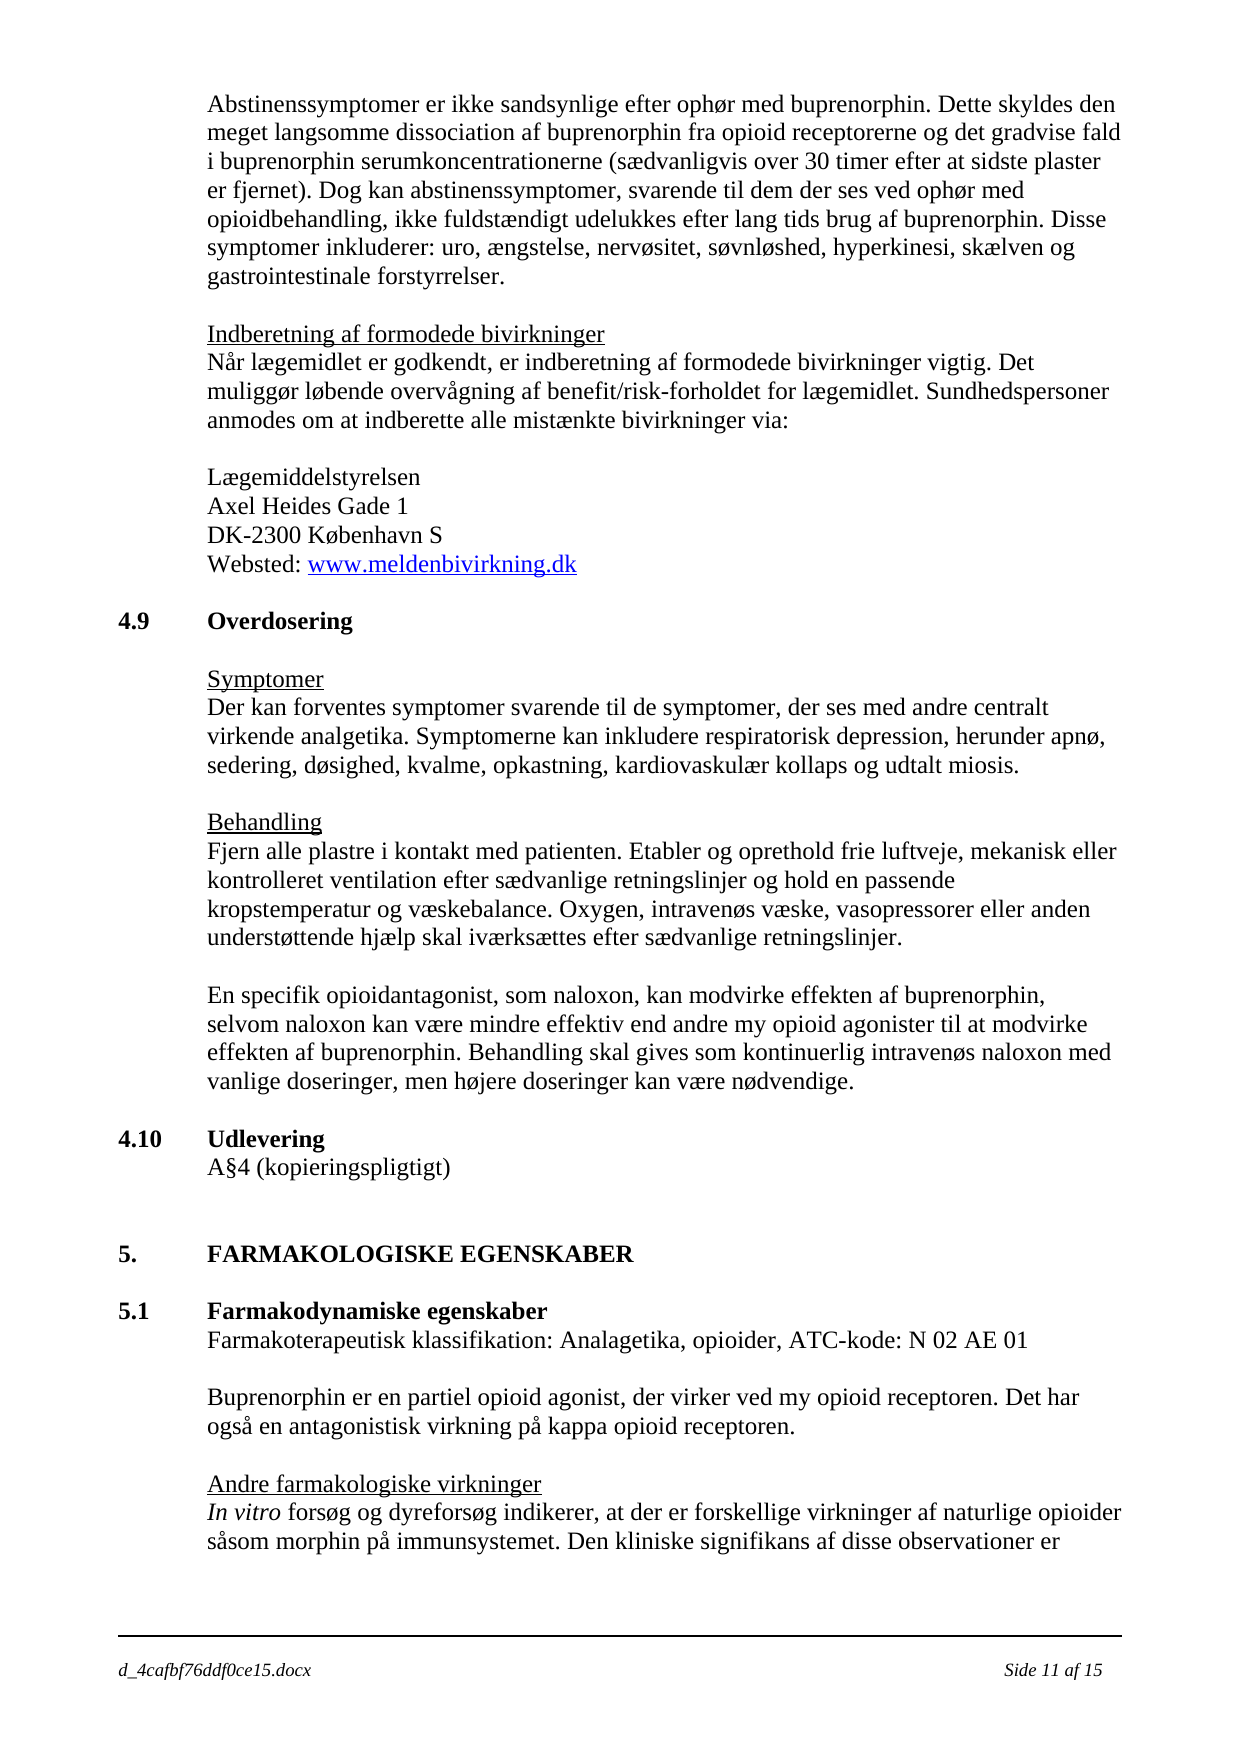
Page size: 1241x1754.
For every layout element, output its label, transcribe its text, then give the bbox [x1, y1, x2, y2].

text Websted: www.meldenbivirkning.dk [207, 549, 1122, 577]
text Indberetning af formodede bivirkninger [207, 319, 1122, 347]
text Farmakoterapeutisk klassifikation: Analagetika, opioider, ATC-kode: N 02 AE 01 [207, 1325, 1122, 1354]
text 5.1 Farmakodynamiske egenskaber [118, 1296, 1122, 1325]
text A§4 (kopieringspligtigt) [207, 1152, 1122, 1181]
text Fjern alle plastre i kontakt med patienten. Etabler og oprethold frie luftveje, mekanisk eller kontrolleret ventilation efter sædvanlige retningslinjer og hold en passende kropstemperatur og væskebalance. Oxygen, intravenøs væske, vasopressorer eller anden understøttende hjælp skal iværksættes efter sædvanlige retningslinjer. [207, 836, 1122, 951]
text Symptomer [207, 664, 1122, 692]
text Andre farmakologiske virkninger [207, 1469, 1122, 1497]
text Der kan forventes symptomer svarende til de symptomer, der ses med andre centralt virkende analgetika. Symptomerne kan inkludere respiratorisk depression, herunder apnø, sedering, døsighed, kvalme, opkastning, kardiovaskulær kollaps og udtalt miosis. [207, 692, 1122, 779]
text Lægemiddelstyrelsen [207, 462, 1122, 491]
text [207, 1497, 1122, 1555]
text DK-2300 København S [207, 520, 1122, 549]
text Behandling [207, 807, 1122, 836]
text En specifik opioidantagonist, som naloxon, kan modvirke effekten af buprenorphin, selvom naloxon kan være mindre effektiv end andre my opioid agonister til at modvirke effekten af buprenorphin. Behandling skal gives som kontinuerlig intravenøs naloxon med vanlige doseringer, men højere doseringer kan være nødvendige. [207, 980, 1122, 1095]
text Når lægemidlet er godkendt, er indberetning af formodede bivirkninger vigtig. Det muliggør løbende overvågning af benefit/risk-forholdet for lægemidlet. Sundhedspersoner anmodes om at indberette alle mistænkte bivirkninger via: [207, 347, 1122, 434]
text Abstinenssymptomer er ikke sandsynlige efter ophør med buprenorphin. Dette skyldes den meget langsomme dissociation af buprenorphin fra opioid receptorerne og det gradvise fald i buprenorphin serumkoncentrationerne (sædvanligvis over 30 timer efter at sidste plaster er fjernet). Dog kan abstinenssymptomer, svarende til dem der ses ved ophør med opioidbehandling, ikke fuldstændigt udelukkes efter lang tids brug af buprenorphin. Disse symptomer inkluderer: uro, ængstelse, nervøsitet, søvnløshed, hyperkinesi, skælven og gastrointestinale forstyrrelser. [207, 89, 1122, 290]
text 5. FARMAKOLOGISKE EGENSKABER [118, 1239, 1122, 1267]
text Buprenorphin er en partiel opioid agonist, der virker ved my opioid receptoren. Det har også en antagonistisk virkning på kappa opioid receptoren. [207, 1382, 1122, 1440]
text 4.9 Overdosering [118, 606, 1122, 635]
text Axel Heides Gade 1 [207, 491, 1122, 520]
text 4.10 Udlevering [118, 1124, 1122, 1152]
